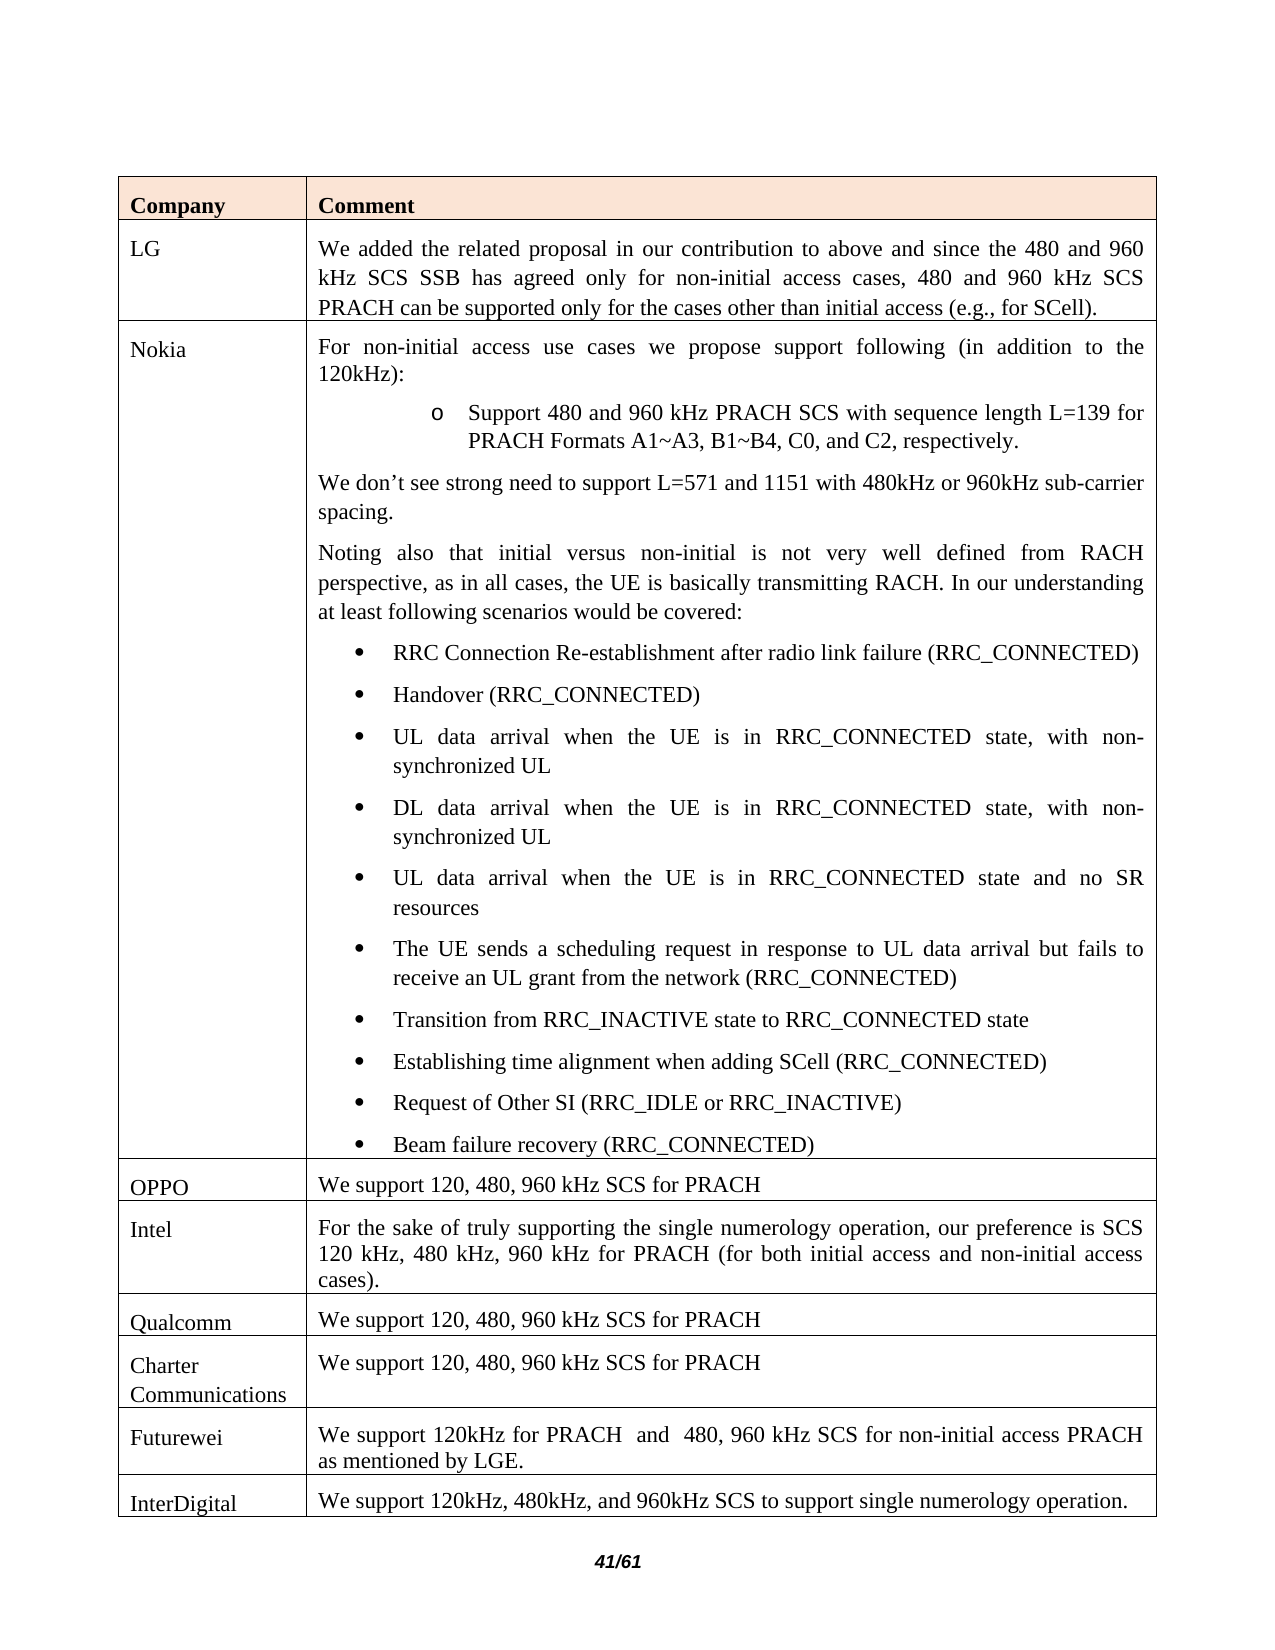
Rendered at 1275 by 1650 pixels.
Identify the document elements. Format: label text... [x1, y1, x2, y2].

table_cell Futurewei [119, 1408, 306, 1473]
table_cell We support 120, 480, 960 kHz SCS for PRACH [307, 1336, 1156, 1407]
table_cell Charter Communications [119, 1336, 306, 1407]
table_cell Nokia [119, 321, 306, 1157]
table_cell For non-initial access use cases we propose support following (in addition to the 120kHz): Support 480 and 960 kHz PRACH SCS with sequence length L=139 for PRACH Formats A1~A3, B1~B4, C0, and C2, respectively. We don’t see strong need to support L=571 and 1151 with 480kHz or 960kHz sub-carrier spacing. Noting also that initial versus non-initial is not very well defined from RACH perspective, as in all cases, the UE is basically transmitting RACH. In our understanding at least following scenarios would be covered: RRC Connection Re-establishment after radio link failure (RRC_CONNECTED) Handover (RRC_CONNECTED) UL data arrival when the UE is in RRC_CONNECTED state, with non-synchronized UL DL data arrival when the UE is in RRC_CONNECTED state, with non-synchronized UL UL data arrival when the UE is in RRC_CONNECTED state and no SR resources The UE sends a scheduling request in response to UL data arrival but fails to receive an UL grant from the network (RRC_CONNECTED) Transition from RRC_INACTIVE state to RRC_CONNECTED state Establishing time alignment when adding SCell (RRC_CONNECTED) Request of Other SI (RRC_IDLE or RRC_INACTIVE) Beam failure recovery (RRC_CONNECTED) [307, 321, 1156, 1157]
table_cell We support 120, 480, 960 kHz SCS for PRACH [307, 1294, 1156, 1335]
table_cell LG [119, 220, 306, 320]
table_cell OPPO [119, 1159, 306, 1200]
table_cell Intel [119, 1201, 306, 1293]
table_cell We added the related proposal in our contribution to above and since the 480 and 960 kHz SCS SSB has agreed only for non-initial access cases, 480 and 960 kHz SCS PRACH can be supported only for the cases other than initial access (e.g., for SCell). [307, 220, 1156, 320]
table_header Company [119, 177, 306, 219]
table_cell For the sake of truly supporting the single numerology operation, our preference is SCS 120 kHz, 480 kHz, 960 kHz for PRACH (for both initial access and non-initial access cases). [307, 1201, 1156, 1293]
table_cell InterDigital [119, 1475, 306, 1516]
table_cell We support 120kHz for PRACH and 480, 960 kHz SCS for non-initial access PRACH as mentioned by LGE. [307, 1408, 1156, 1473]
table_cell We support 120, 480, 960 kHz SCS for PRACH [307, 1159, 1156, 1200]
table_header Comment [307, 177, 1156, 219]
table_cell Qualcomm [119, 1294, 306, 1335]
table_cell We support 120kHz, 480kHz, and 960kHz SCS to support single numerology operation. [307, 1475, 1156, 1516]
